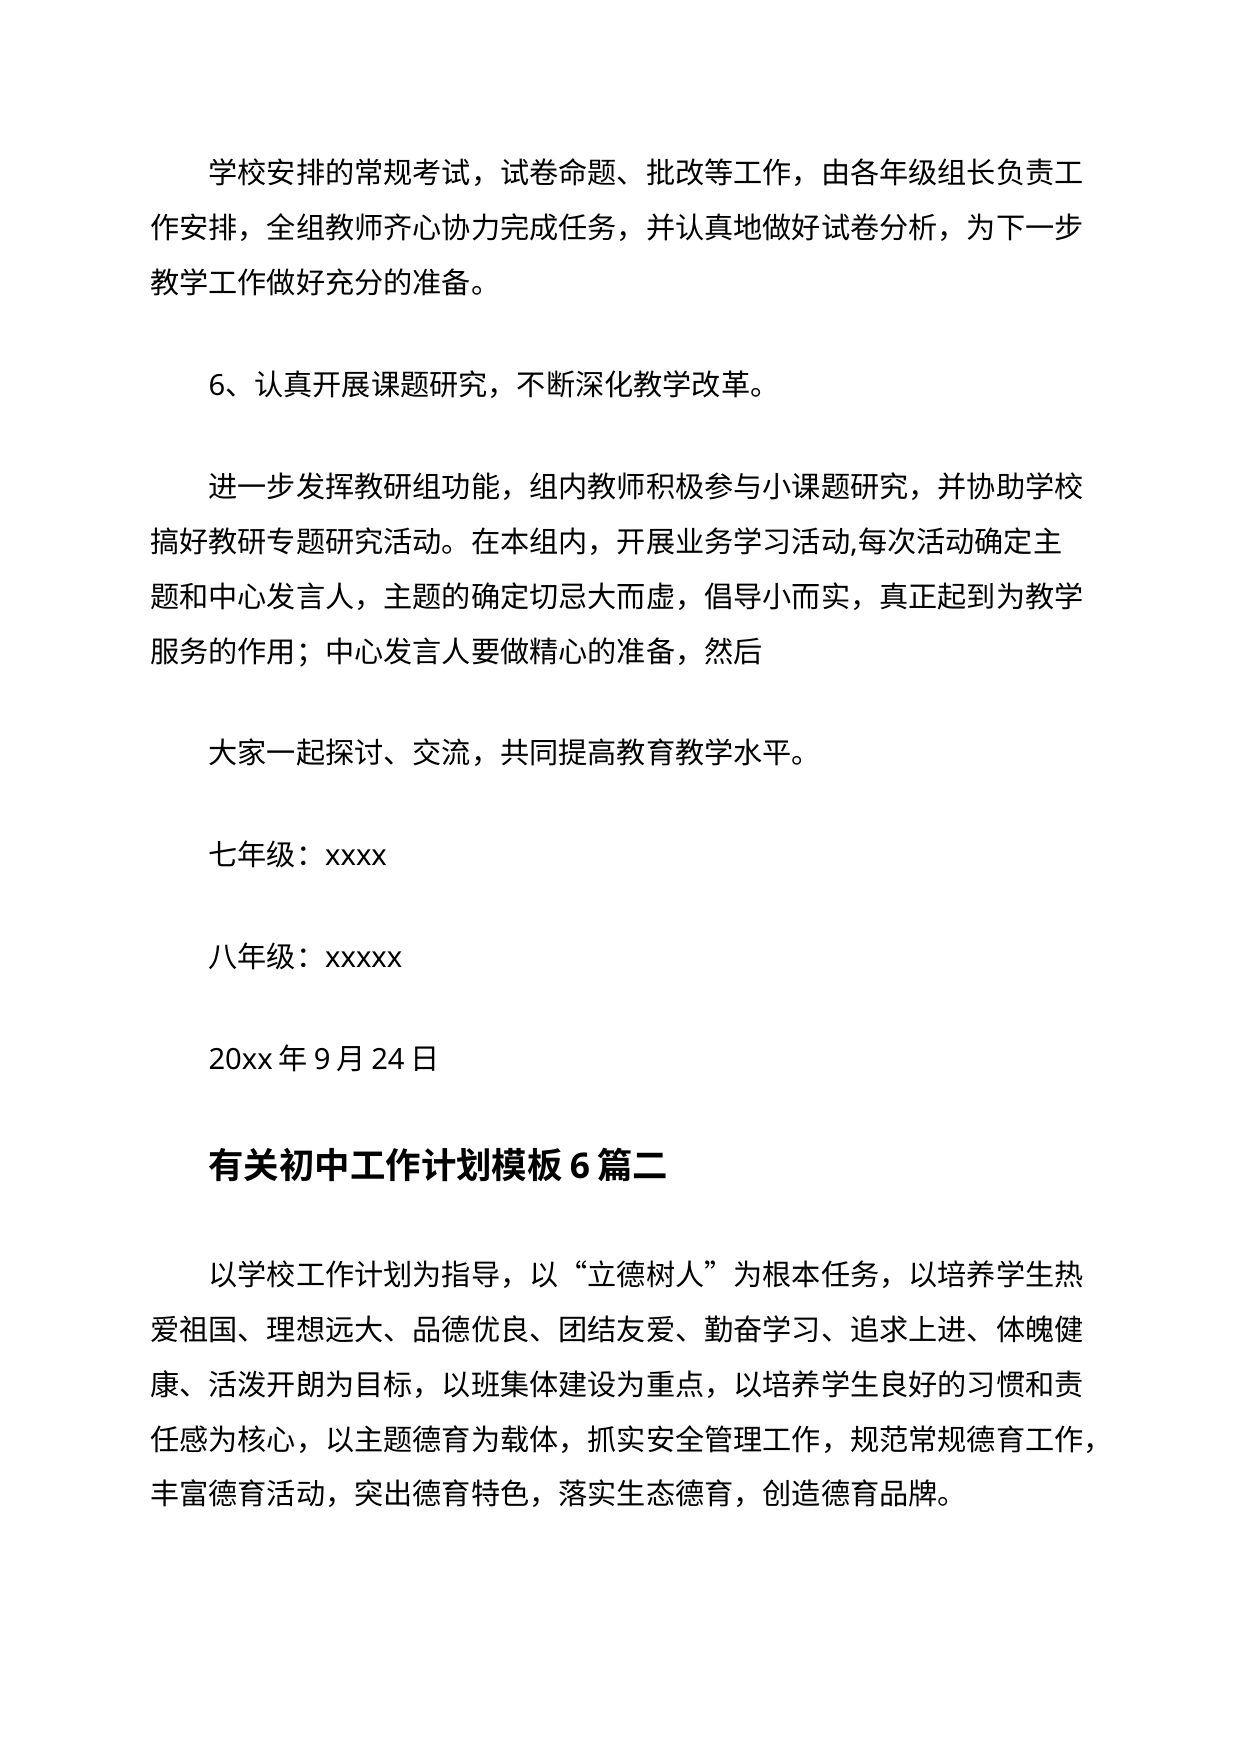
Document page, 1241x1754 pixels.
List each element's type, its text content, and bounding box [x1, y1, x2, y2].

text 以学校工作计划为指导，以“立德树人”为根本任务，以培养学生热爱祖国、理想远大、品德优良、团结友爱、勤奋学习、追求上进、体魄健康、活泼开朗为目标，以班集体建设为重点，以培养学生良好的习惯和责任感为核心，以主题德育为载体，抓实安全管理工作，规范常规德育工作，丰富德育活动，突出德育特色，落实生态德育，创造德育品牌。 [150, 1251, 1090, 1513]
text 大家一起探讨、交流，共同提高教育教学水平。 [150, 730, 1090, 772]
text 七年级：xxxx [150, 832, 1090, 874]
text 学校安排的常规考试，试卷命题、批改等工作，由各年级组长负责工作安排，全组教师齐心协力完成任务，并认真地做好试卷分析，为下一步教学工作做好充分的准备。 [150, 150, 1090, 302]
text 6、认真开展课题研究，不断深化教学改革。 [150, 362, 1090, 404]
text 有关初中工作计划模板6篇二 [150, 1138, 1090, 1189]
text 进一步发挥教研组功能，组内教师积极参与小课题研究，并协助学校搞好教研专题研究活动。在本组内，开展业务学习活动,每次活动确定主题和中心发言人，主题的确定切忌大而虚，倡导小而实，真正起到为教学服务的作用；中心发言人要做精心的准备，然后 [150, 463, 1090, 671]
text 八年级：xxxxx [150, 934, 1090, 976]
text 20xx年9月24日 [150, 1036, 1090, 1078]
